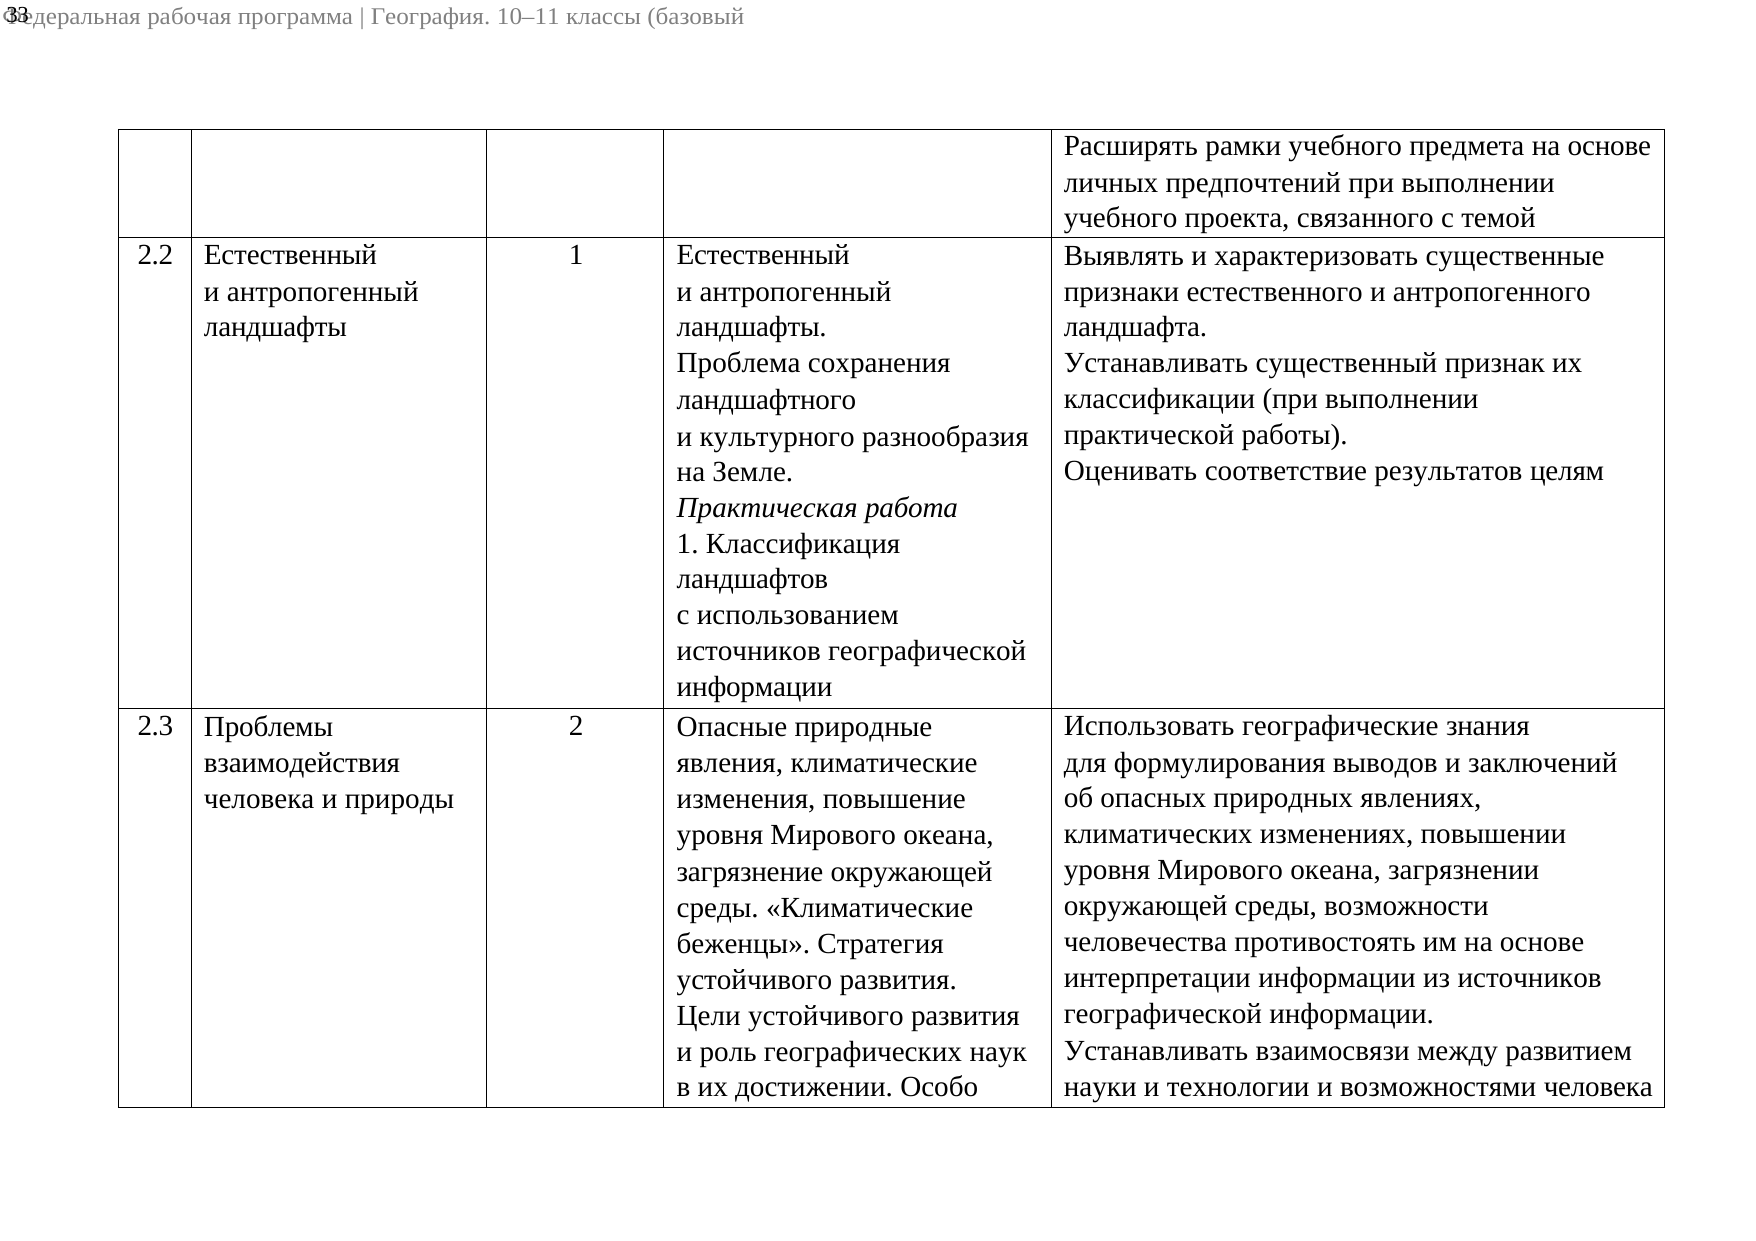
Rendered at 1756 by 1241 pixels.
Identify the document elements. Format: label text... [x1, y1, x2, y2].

table_cell Естественный и антропогенный ландшафты. Проблема сохранения ландшафтного и культурного разнообразия на Земле. Практическая работа 1. Классификация ландшафтов с использованием источников географической информации [664, 238, 1051, 708]
table_header [487, 130, 663, 237]
table_cell Проблемы взаимодействия человека и природы [192, 709, 486, 1107]
table_cell 2.2 [119, 238, 191, 708]
table_header [119, 130, 191, 237]
table_header Расширять рамки учебного предмета на основе личных предпочтений при выполнении учебного проекта, связанного с темой [1052, 130, 1664, 237]
table_cell 1 [487, 238, 663, 708]
table_cell Использовать географические знания для формулирования выводов и заключений об опасных природных явлениях, климатических изменениях, повышении уровня Мирового океана, загрязнении окружающей среды, возможности человечества противостоять им на основе интерпретации информации из источников географической информации. Устанавливать взаимосвязи между развитием науки и технологии и возможностями человека [1052, 709, 1664, 1107]
table_cell 2 [487, 709, 663, 1107]
table_header [664, 130, 1051, 237]
table_cell Опасные природные явления, климатические изменения, повышение уровня Мирового океана, загрязнение окружающей среды. «Климатические беженцы». Стратегия устойчивого развития. Цели устойчивого развития и роль географических наук в их достижении. Особо [664, 709, 1051, 1107]
table_header [192, 130, 486, 237]
table_cell Естественный и антропогенный ландшафты [192, 238, 486, 708]
table_cell 2.3 [119, 709, 191, 1107]
table_cell Выявлять и характеризовать существенные признаки естественного и антропогенного ландшафта. Устанавливать существенный признак их классификации (при выполнении практической работы). Оценивать соответствие результатов целям [1052, 238, 1664, 708]
